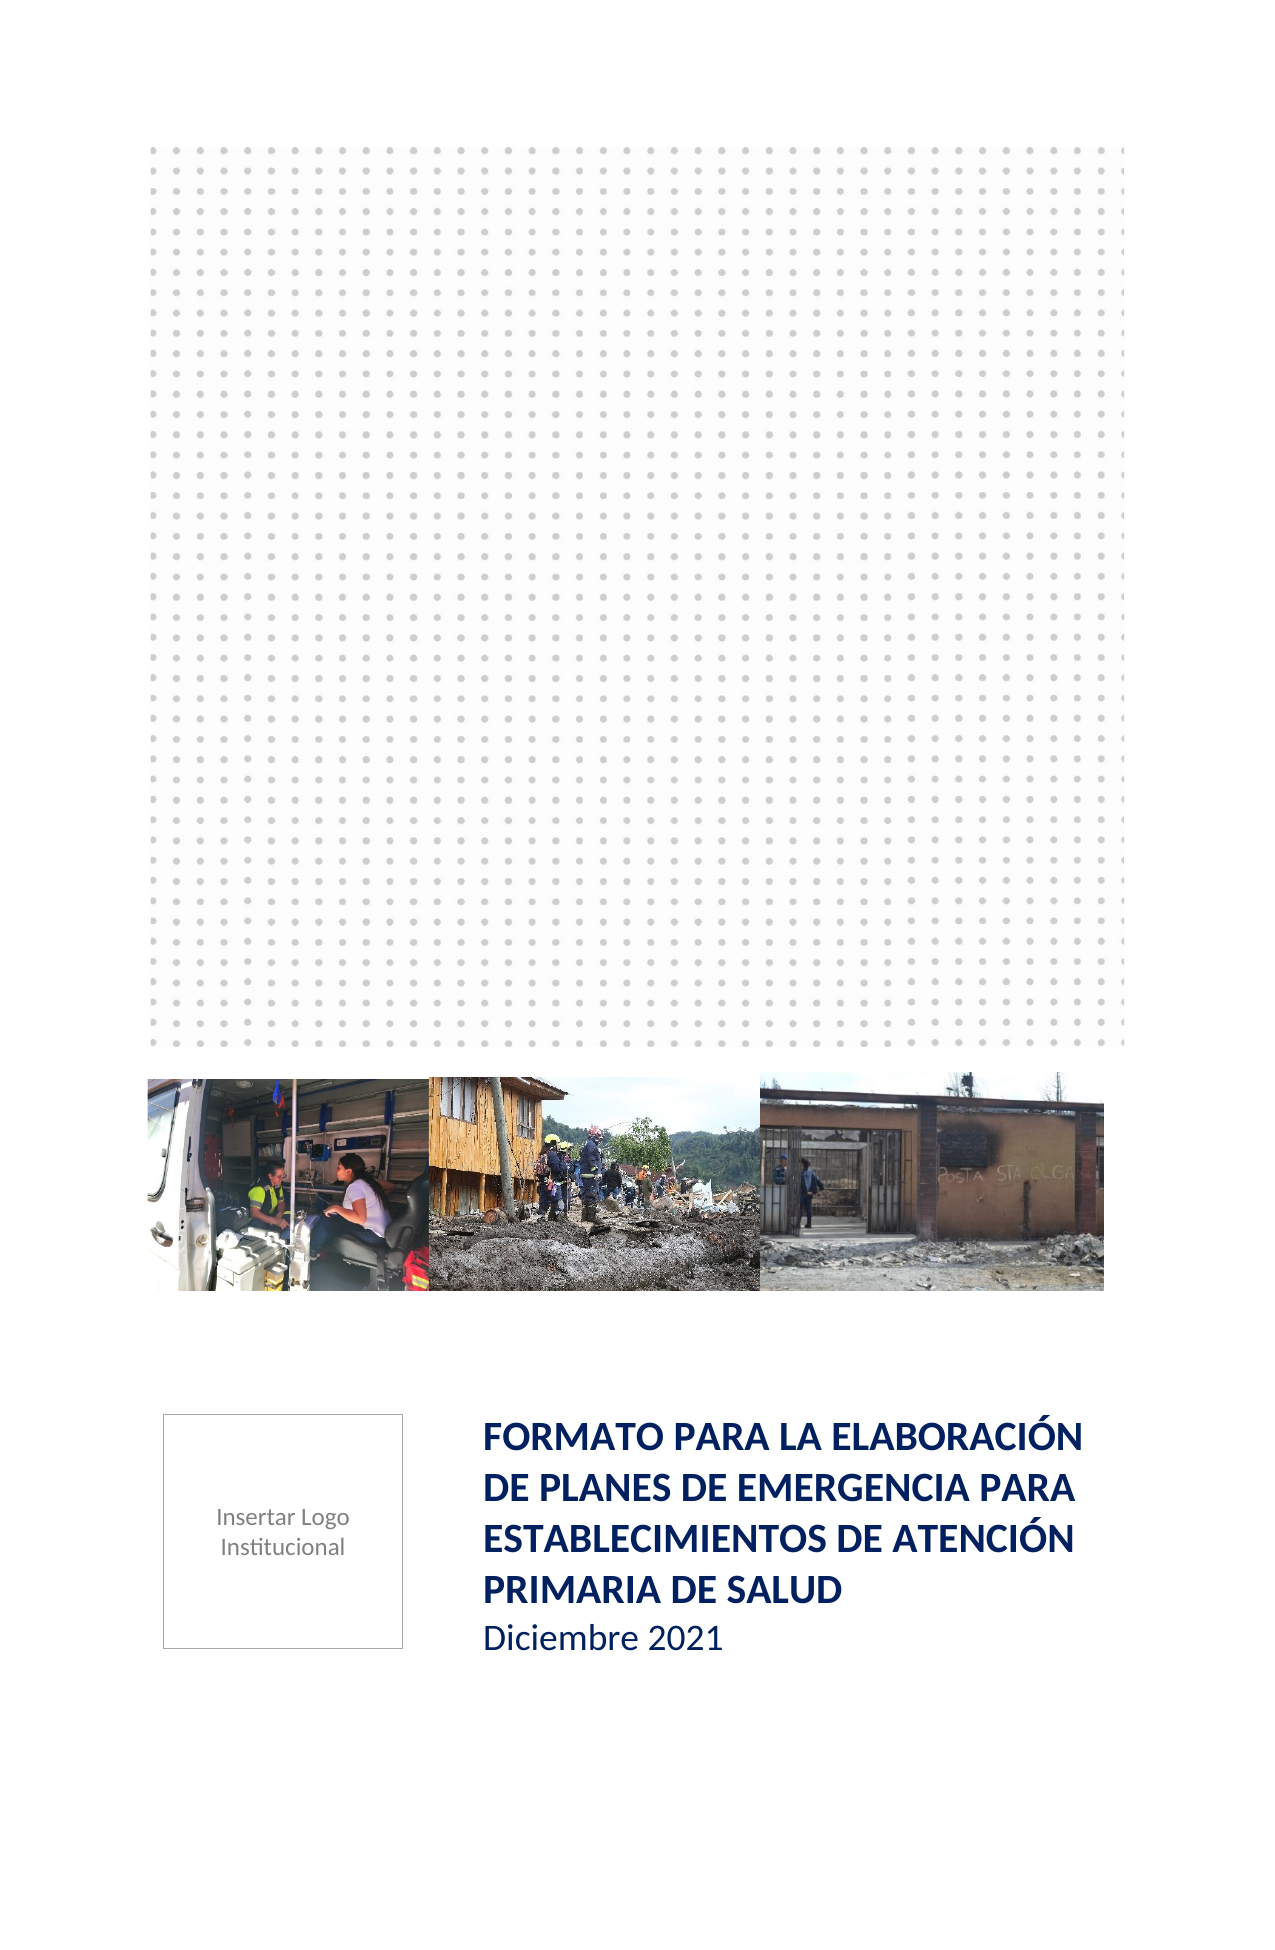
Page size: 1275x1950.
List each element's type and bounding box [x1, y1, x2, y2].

picture [147, 147, 1124, 1262]
